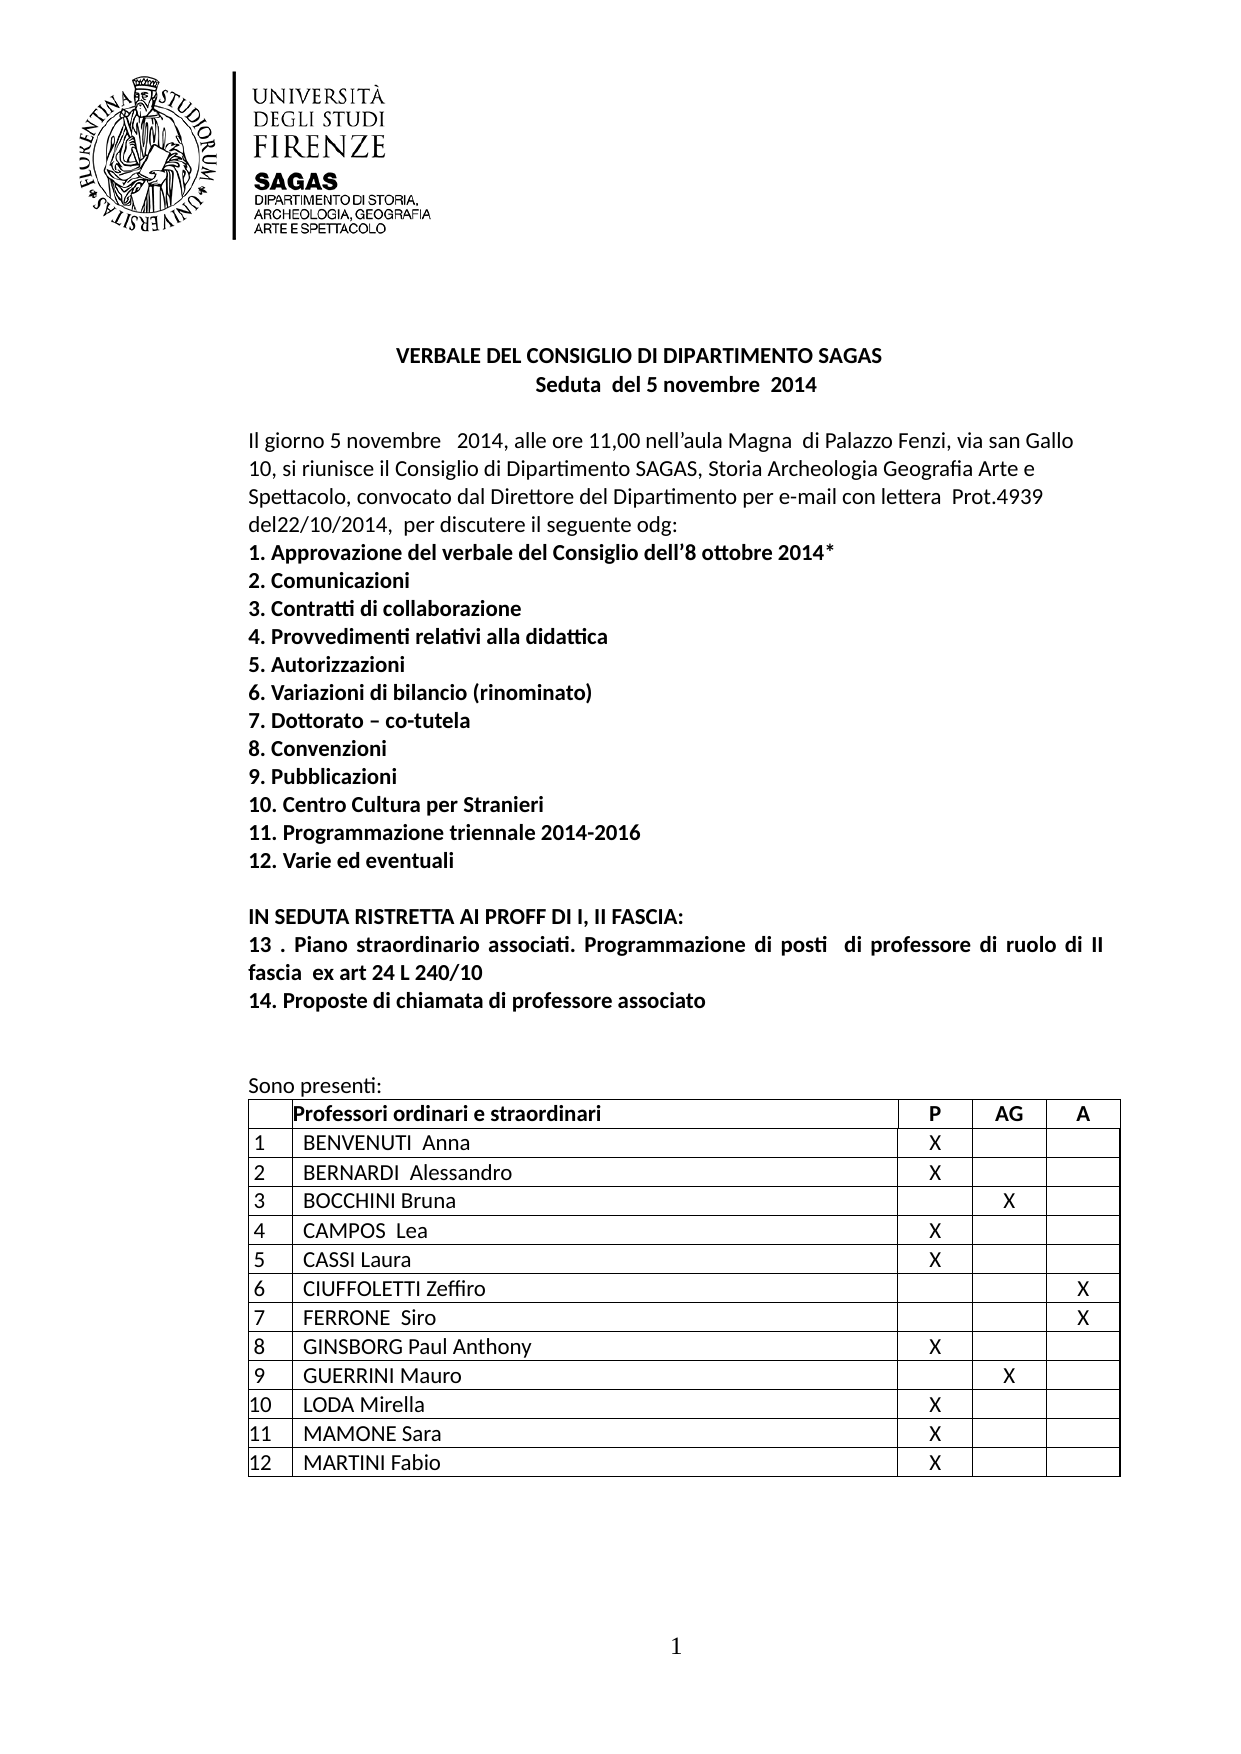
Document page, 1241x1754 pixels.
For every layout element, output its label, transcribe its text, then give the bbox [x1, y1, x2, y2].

table_cell [1047, 1361, 1119, 1389]
text 1. Approvazione del verbale del Consiglio dell’8 ottobre 2014* [248, 538, 1104, 566]
table_cell [1047, 1448, 1119, 1476]
text 9. Pubblicazioni [248, 762, 1104, 790]
table_cell [973, 1245, 1046, 1273]
text 13 . Piano straordinario associati. Programmazione di posti di professore di ruolo di II fascia ex art 24 L 240/10 [248, 930, 1104, 986]
table_cell BOCCHINI Bruna [293, 1187, 897, 1215]
table_cell [1047, 1332, 1119, 1360]
table_cell CAMPOS Lea [293, 1216, 897, 1244]
picture [79, 65, 472, 249]
table_cell [898, 1274, 972, 1302]
table_cell 10 [249, 1390, 292, 1418]
table_cell 11 [249, 1419, 292, 1447]
text In seduta ristretta ai proff di I, II fascia: [248, 902, 1104, 930]
table_cell [973, 1390, 1046, 1418]
text 12. Varie ed eventuali [248, 846, 1104, 874]
table_cell [898, 1187, 972, 1215]
table_cell 7 [249, 1303, 292, 1331]
text Il giorno 5 novembre 2014, alle ore 11,00 nell’aula Magna di Palazzo Fenzi, via san Gallo 10, si riunisce il Consiglio di Dipartimento SAGAS, Storia Archeologia Geografia Arte e Spettacolo, convocato dal Direttore del Dipartimento per e-mail con lettera Prot.4939 del22/10/2014, per discutere il seguente odg: [248, 426, 1104, 538]
table_cell 8 [249, 1332, 292, 1360]
table_cell 12 [249, 1448, 292, 1476]
table_cell [973, 1448, 1046, 1476]
table_header [249, 1100, 292, 1127]
text 11. Programmazione triennale 2014-2016 [248, 818, 1104, 846]
table_cell 2 [249, 1158, 292, 1186]
text 5. Autorizzazioni [248, 650, 1104, 678]
table_cell X [898, 1390, 972, 1418]
table_cell GINSBORG Paul Anthony [293, 1332, 897, 1360]
table_cell [973, 1158, 1046, 1186]
table_cell [973, 1274, 1046, 1302]
text Sono presenti: [248, 1071, 1104, 1099]
table_cell BENVENUTI Anna [293, 1129, 897, 1157]
table_cell X [898, 1448, 972, 1476]
title VERBALE DEL CONSIGLIO DI DIPARTIMENTO SAGAS [248, 342, 1104, 370]
table_cell GUERRINI Mauro [293, 1361, 897, 1389]
text Seduta del 5 novembre 2014 [248, 370, 1104, 398]
table_cell FERRONE Siro [293, 1303, 897, 1331]
table_cell BERNARDI Alessandro [293, 1158, 897, 1186]
table_cell X [1047, 1274, 1119, 1302]
text 10. Centro Cultura per Stranieri [248, 790, 1104, 818]
table_cell X [973, 1361, 1046, 1389]
table_header A [1047, 1100, 1120, 1127]
table_cell X [898, 1245, 972, 1273]
table_cell [973, 1303, 1046, 1331]
text 14. Proposte di chiamata di professore associato [248, 986, 1104, 1014]
text 3. Contratti di collaborazione [248, 594, 1104, 622]
table_cell MARTINI Fabio [293, 1448, 897, 1476]
table_cell [1047, 1245, 1119, 1273]
table_cell CIUFFOLETTI Zeffiro [293, 1274, 897, 1302]
table_cell [1047, 1129, 1119, 1157]
table_cell X [898, 1129, 972, 1157]
table_cell X [898, 1216, 972, 1244]
table_cell X [1047, 1303, 1119, 1331]
table_cell 4 [249, 1216, 292, 1244]
text 4. Provvedimenti relativi alla didattica [248, 622, 1104, 650]
table_cell [898, 1303, 972, 1331]
table_cell [973, 1216, 1046, 1244]
table_cell [973, 1332, 1046, 1360]
table_header Professori ordinari e straordinari [293, 1100, 898, 1127]
table_header AG [973, 1100, 1046, 1127]
table_cell [1047, 1390, 1119, 1418]
text 6. Variazioni di bilancio (rinominato) [248, 678, 1104, 706]
table_cell LODA Mirella [293, 1390, 897, 1418]
table_cell X [898, 1332, 972, 1360]
table_cell [1047, 1419, 1119, 1447]
table_cell 1 [249, 1129, 292, 1157]
table_cell [1047, 1216, 1119, 1244]
table_cell MAMONE Sara [293, 1419, 897, 1447]
table_cell [973, 1129, 1046, 1157]
table_cell 3 [249, 1187, 292, 1215]
table_cell 6 [249, 1274, 292, 1302]
table_cell 9 [249, 1361, 292, 1389]
table_cell X [973, 1187, 1046, 1215]
text 8. Convenzioni [248, 734, 1104, 762]
text 7. Dottorato – co-tutela [248, 706, 1104, 734]
table_cell [1047, 1158, 1119, 1186]
table_cell X [898, 1158, 972, 1186]
table_cell [973, 1419, 1046, 1447]
table_header P [899, 1100, 972, 1127]
table_cell [1047, 1187, 1119, 1215]
table_cell 5 [249, 1245, 292, 1273]
text 2. Comunicazioni [248, 566, 1104, 594]
table_cell [898, 1361, 972, 1389]
table_cell X [898, 1419, 972, 1447]
table_cell CASSI Laura [293, 1245, 897, 1273]
